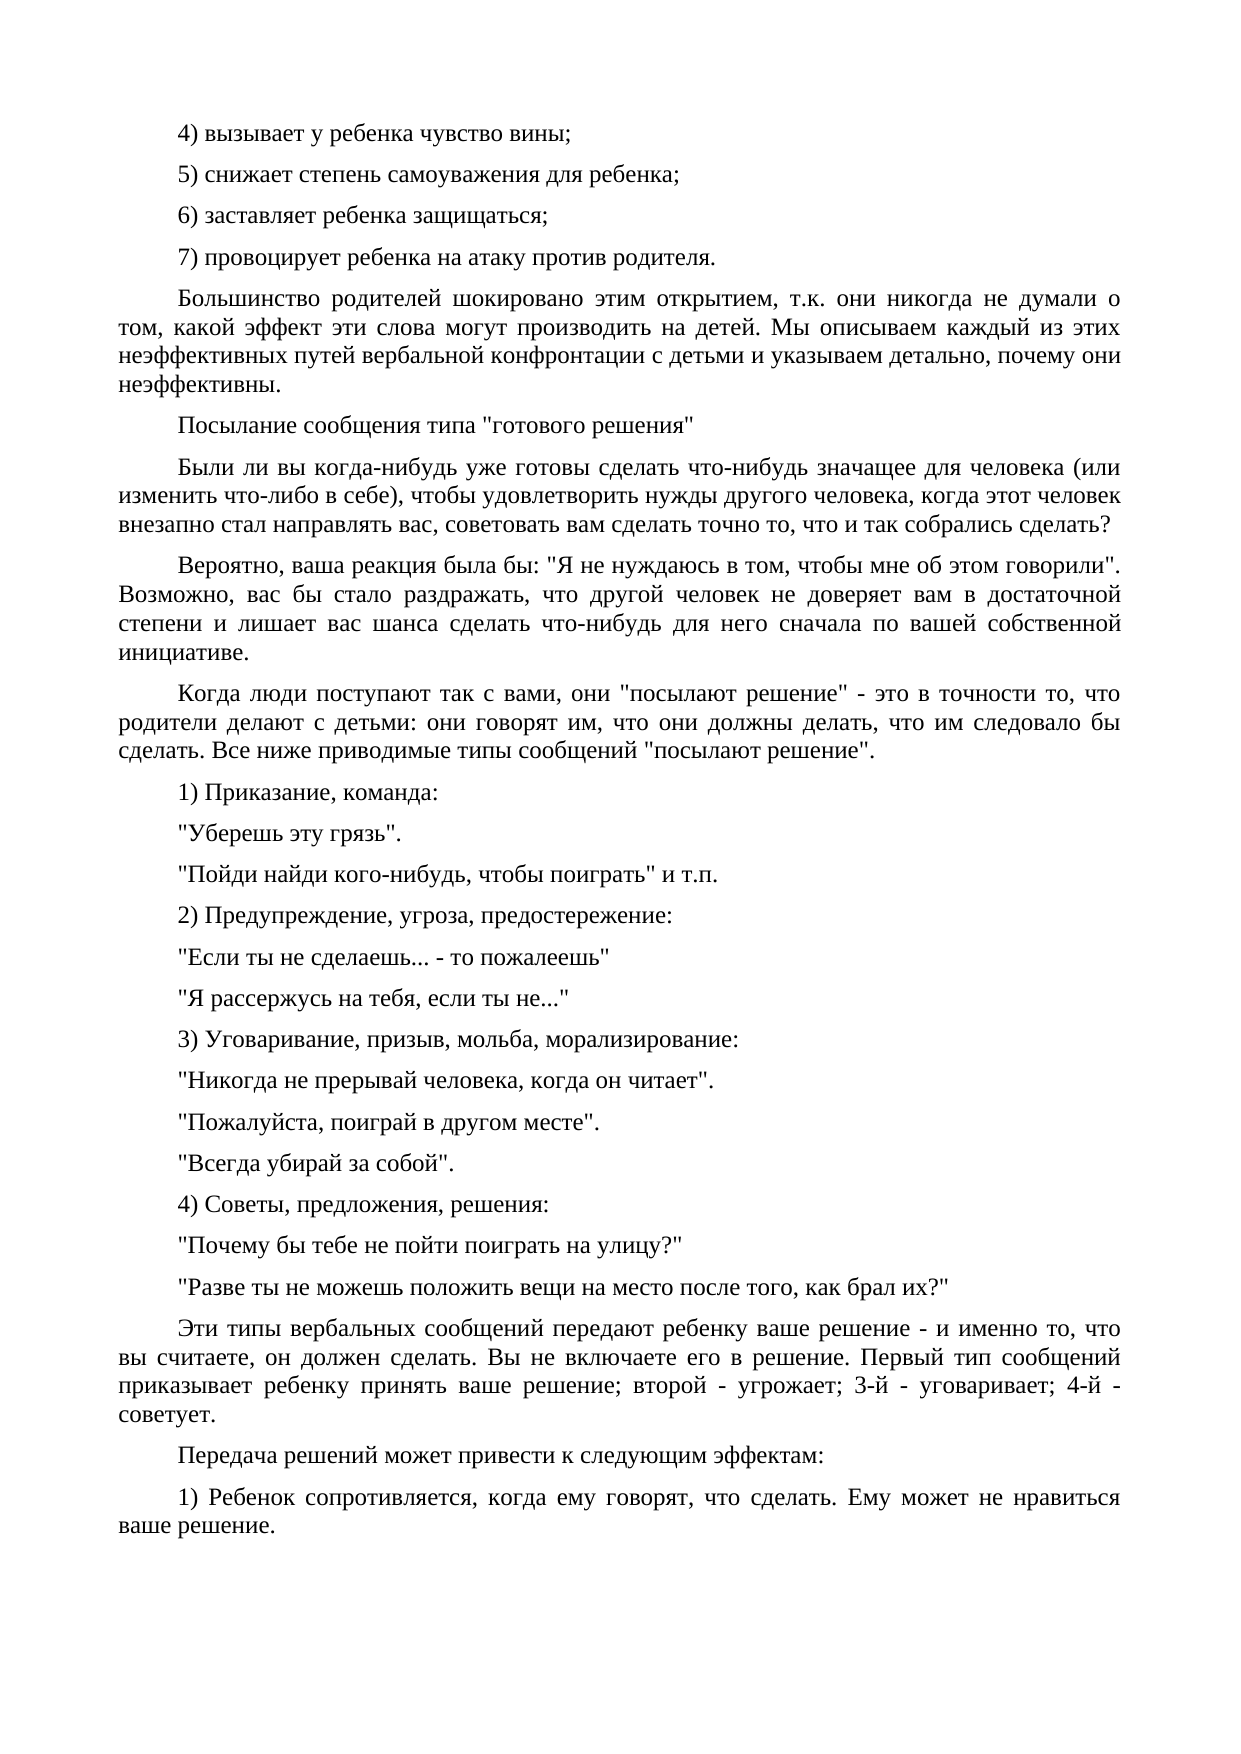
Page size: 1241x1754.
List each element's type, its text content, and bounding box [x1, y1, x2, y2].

text "Если ты не сделаешь... - то пожалеешь" [118, 942, 1122, 971]
text "Почему бы тебе не пойти поиграть на улицу?" [118, 1231, 1122, 1259]
text Эти типы вербальных сообщений передают ребенку ваше решение - и именно то, что вы считаете, он должен сделать. Вы не включаете его в решение. Первый тип сообщений приказывает ребенку принять ваше решение; второй - угрожает; 3-й - уговаривает; 4-й - советует. [118, 1313, 1122, 1428]
text 2) Предупреждение, угроза, предостережение: [118, 901, 1122, 929]
text 4) Советы, предложения, решения: [118, 1189, 1122, 1218]
text Когда люди поступают так с вами, они "посылают решение" - это в точности то, что родители делают с детьми: они говорят им, что они должны делать, что им следовало бы сделать. Все ниже приводимые типы сообщений "посылают решение". [118, 678, 1122, 764]
text Были ли вы когда-нибудь уже готовы сделать что-нибудь значащее для человека (или изменить что-либо в себе), чтобы удовлетворить нужды другого человека, когда этот человек внезапно стал направлять вас, советовать вам сделать точно то, что и так собрались сделать? [118, 452, 1122, 538]
text 1) Ребенок сопротивляется, когда ему говорят, что сделать. Ему может не нравиться ваше решение. [118, 1482, 1122, 1539]
text 4) вызывает у ребенка чувство вины; [118, 118, 1122, 147]
text 6) заставляет ребенка защищаться; [118, 201, 1122, 229]
text "Пойди найди кого-нибудь, чтобы поиграть" и т.п. [118, 859, 1122, 888]
text "Уберешь эту грязь". [118, 818, 1122, 847]
text 3) Уговаривание, призыв, мольба, морализирование: [118, 1024, 1122, 1053]
text "Разве ты не можешь положить вещи на место после того, как брал их?" [118, 1272, 1122, 1301]
text "Я рассержусь на тебя, если ты не..." [118, 983, 1122, 1012]
text 7) провоцирует ребенка на атаку против родителя. [118, 242, 1122, 271]
text Вероятно, ваша реакция была бы: "Я не нуждаюсь в том, чтобы мне об этом говорили". Возможно, вас бы стало раздражать, что другой человек не доверяет вам в достаточной степени и лишает вас шанса сделать что-нибудь для него сначала по вашей собственной инициативе. [118, 551, 1122, 666]
text 1) Приказание, команда: [118, 777, 1122, 806]
text 5) снижает степень самоуважения для ребенка; [118, 159, 1122, 188]
text Передача решений может привести к следующим эффектам: [118, 1441, 1122, 1469]
text "Никогда не прерывай человека, когда он читает". [118, 1066, 1122, 1094]
text Посылание сообщения типа "готового решения" [118, 411, 1122, 439]
text Большинство родителей шокировано этим открытием, т.к. они никогда не думали о том, какой эффект эти слова могут производить на детей. Мы описываем каждый из этих неэффективных путей вербальной конфронтации с детьми и указываем детально, почему они неэффективны. [118, 283, 1122, 398]
text "Всегда убирай за собой". [118, 1148, 1122, 1177]
text "Пожалуйста, поиграй в другом месте". [118, 1107, 1122, 1136]
